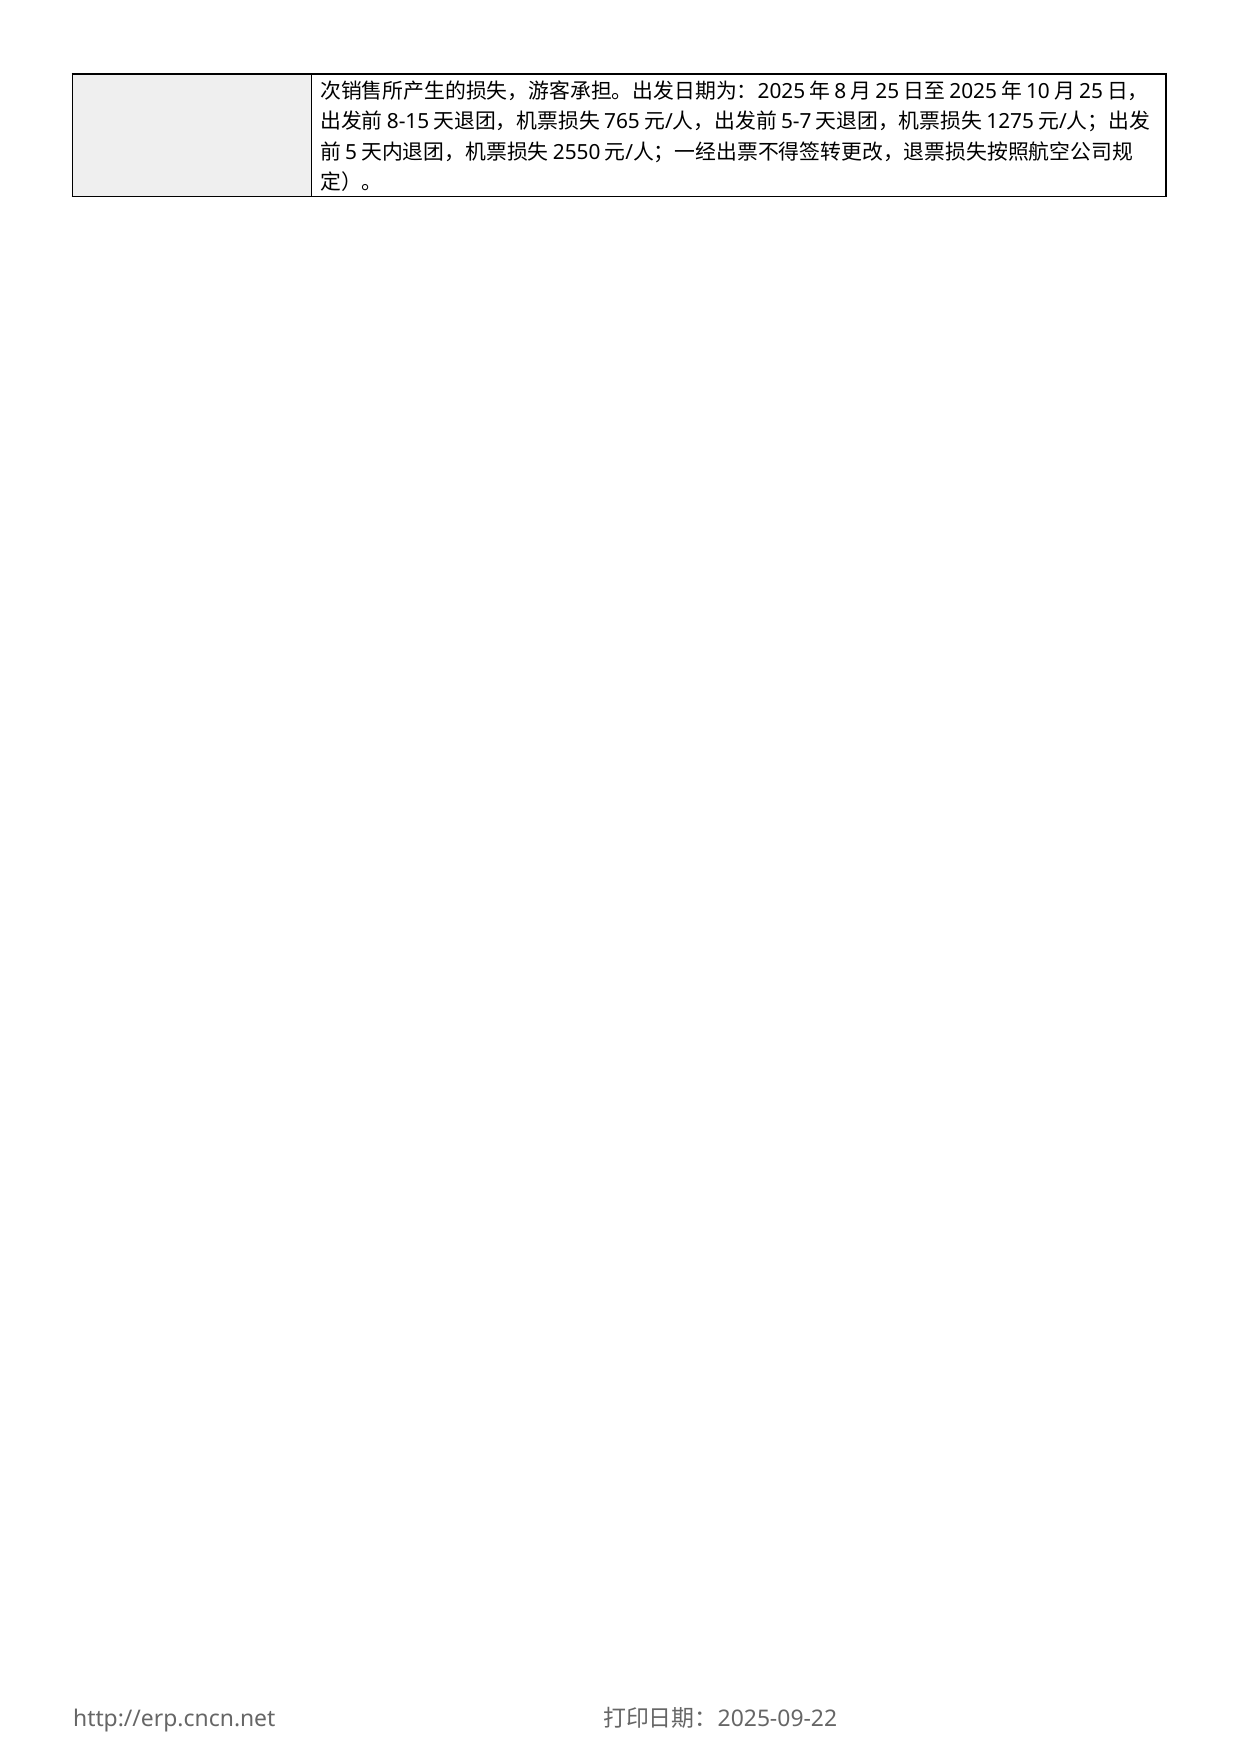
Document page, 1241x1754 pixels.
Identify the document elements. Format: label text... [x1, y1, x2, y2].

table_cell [312, 75, 1165, 196]
table_cell 退改规则 [73, 75, 311, 196]
